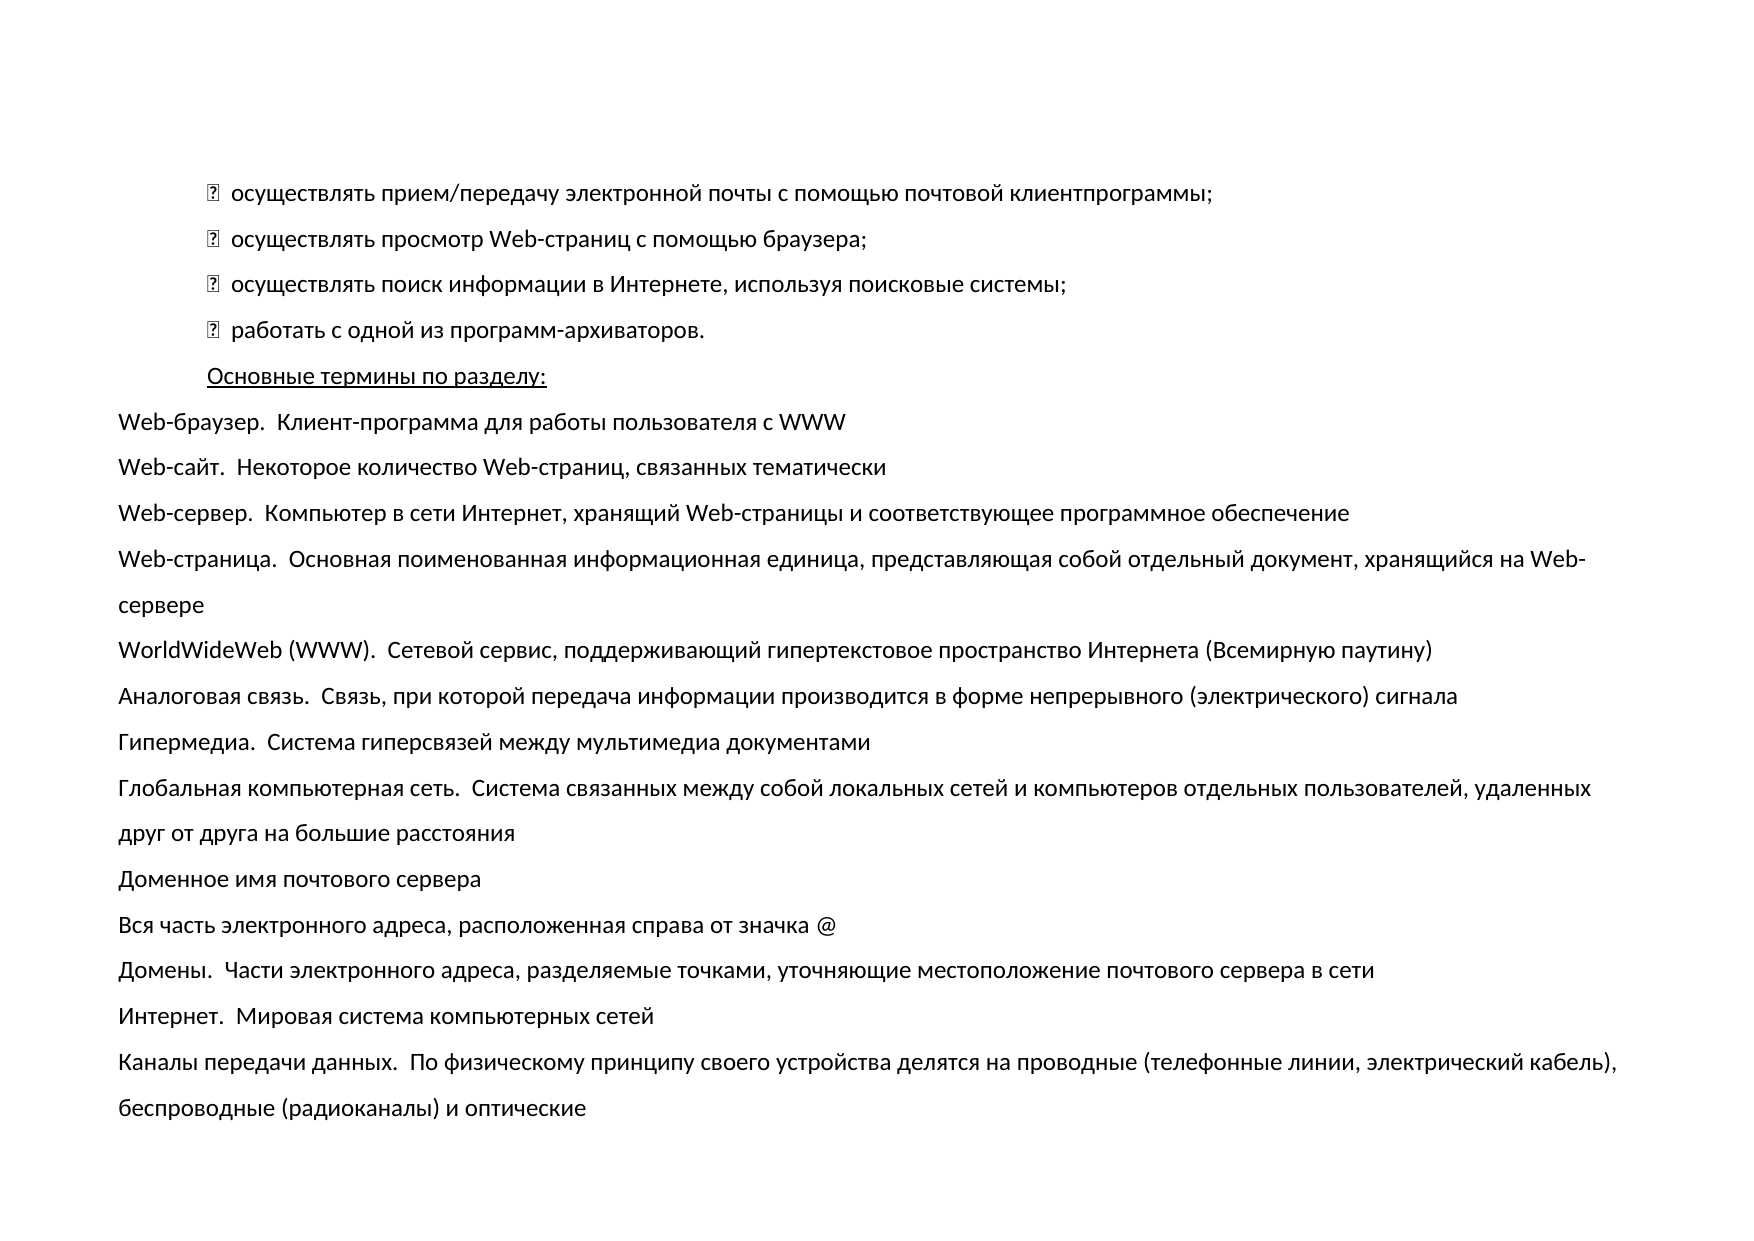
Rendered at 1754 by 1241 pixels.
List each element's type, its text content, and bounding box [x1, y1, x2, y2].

text  осуществлять прием/передачу электронной почты с помощью почтовой клиентпрограммы; [118, 177, 1636, 208]
text Глобальная компьютерная сеть. Система связанных между собой локальных сетей и компьютеров отдельных пользователей, удаленных друг от друга на большие расстояния [118, 772, 1636, 848]
text Каналы передачи данных. По физическому принципу своего устройства делятся на проводные (телефонные линии, электрический кабель), беспроводные (радиоканалы) и оптические [118, 1046, 1636, 1122]
text  осуществлять поиск информации в Интернете, используя поисковые системы; [118, 269, 1636, 299]
text Web-сайт. Некоторое количество Web-страниц, связанных тематически [118, 452, 1636, 482]
text Доменное имя почтового сервера [118, 863, 1636, 894]
text Основные термины по разделу: [118, 360, 1636, 391]
text Web-страница. Основная поименованная информационная единица, представляющая собой отдельный документ, хранящийся на Web-сервере [118, 543, 1636, 619]
text Аналоговая связь. Связь, при которой передача информации производится в форме непрерывного (электрического) сигнала [118, 680, 1636, 711]
text WorldWideWeb (WWW). Сетевой сервис, поддерживающий гипертекстовое пространство Интернета (Всемирную паутину) [118, 634, 1636, 665]
text Домены. Части электронного адреса, разделяемые точками, уточняющие местоположение почтового сервера в сети [118, 954, 1636, 985]
text Web-браузер. Клиент-программа для работы пользователя с WWW [118, 406, 1636, 436]
text Интернет. Мировая система компьютерных сетей [118, 1000, 1636, 1031]
text Web-сервер. Компьютер в сети Интернет, хранящий Web-страницы и соответствующее программное обеспечение [118, 497, 1636, 528]
text Гипермедиа. Система гиперсвязей между мультимедиа документами [118, 726, 1636, 756]
text  работать с одной из программ-архиваторов. [118, 314, 1636, 345]
text  осуществлять просмотр Web-страниц с помощью браузера; [118, 223, 1636, 253]
text Вся часть электронного адреса, расположенная справа от значка @ [118, 909, 1636, 939]
